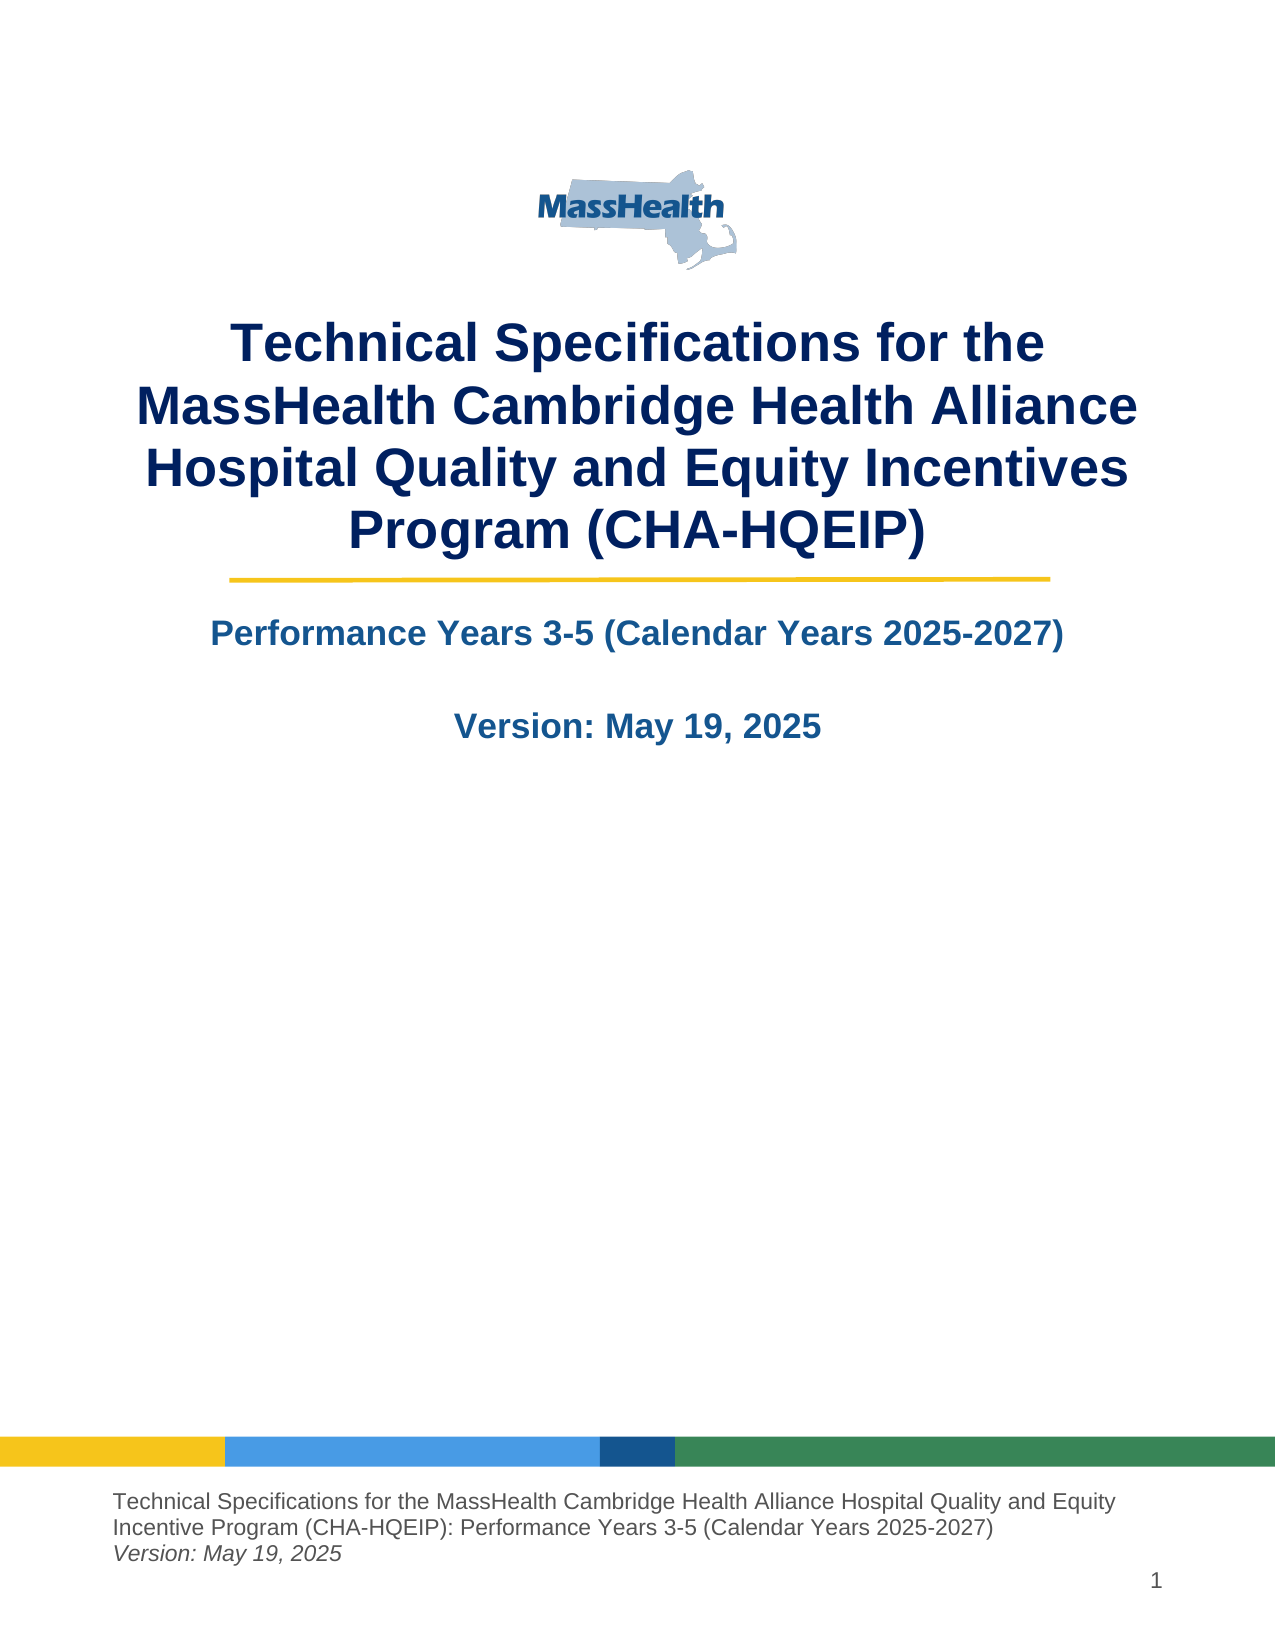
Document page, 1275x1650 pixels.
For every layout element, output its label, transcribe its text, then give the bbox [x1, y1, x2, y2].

subtitle Technical Specifications for the MassHealth Cambridge Health Alliance Hospital Quality and Equity Incentives Program (CHA-HQEIP) [112, 311, 1162, 560]
text Version: May 19, 2025 [112, 705, 1162, 746]
text Performance Years 3-5 (Calendar Years 2025-2027) [112, 612, 1162, 653]
picture [538, 170, 737, 270]
